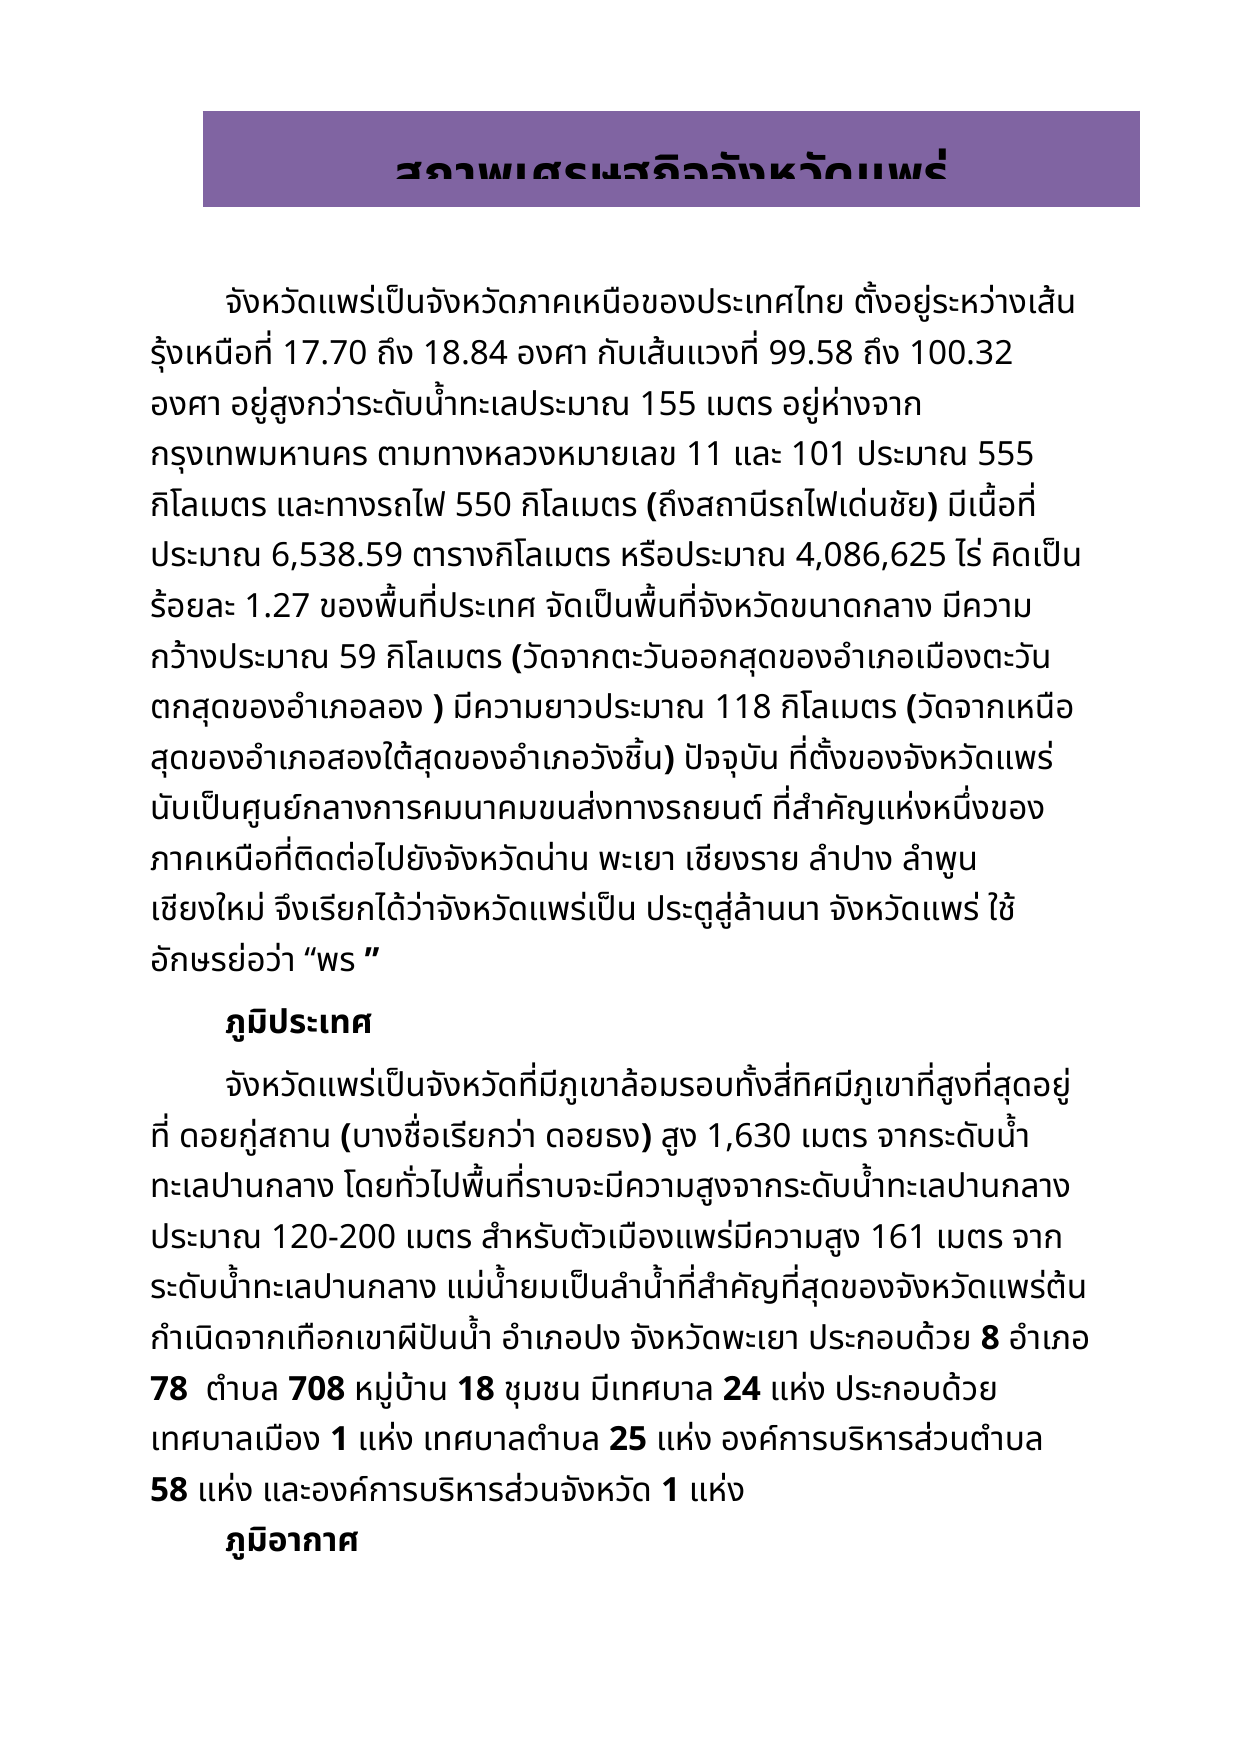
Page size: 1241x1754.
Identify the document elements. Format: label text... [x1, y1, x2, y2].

text จังหวัดแพร่เป็นจังหวัดภาคเหนือของประเทศไทย ตั้งอยู่ระหว่างเส้นรุ้งเหนือที่ 17.70 ถึง 18.84 องศา กับเส้นแวงที่ 99.58 ถึง 100.32 องศา อยู่สูงกว่าระดับน้ำทะเลประมาณ 155 เมตร อยู่ห่างจากกรุงเทพมหานคร ตามทางหลวงหมายเลข 11 และ 101 ประมาณ 555 กิโลเมตร และทางรถไฟ 550 กิโลเมตร (ถึงสถานีรถไฟเด่นชัย) มีเนื้อที่ประมาณ 6,538.59 ตารางกิโลเมตร หรือประมาณ 4,086,625 ไร่ คิดเป็นร้อยละ 1.27 ของพื้นที่ประเทศ จัดเป็นพื้นที่จังหวัดขนาดกลาง มีความกว้างประมาณ 59 กิโลเมตร (วัดจากตะวันออกสุดของอำเภอเมืองตะวันตกสุดของอำเภอลอง ) มีความยาวประมาณ 118 กิโลเมตร (วัดจากเหนือสุดของอำเภอสองใต้สุดของอำเภอวังชิ้น) ปัจจุบัน ที่ตั้งของจังหวัดแพร่นับเป็นศูนย์กลางการคมนาคมขนส่งทางรถยนต์ ที่สำคัญแห่งหนึ่งของภาคเหนือที่ติดต่อไปยังจังหวัดน่าน พะเยา เชียงราย ลำปาง ลำพูน เชียงใหม่ จึงเรียกได้ว่าจังหวัดแพร่เป็น ประตูสู่ล้านนา จังหวัดแพร่ ใช้อักษรย่อว่า “พร ” [150, 278, 1090, 986]
text ภูมิประเทศ [150, 998, 1090, 1049]
text จังหวัดแพร่เป็นจังหวัดที่มีภูเขาล้อมรอบทั้งสี่ทิศมีภูเขาที่สูงที่สุดอยู่ที่ ดอยกู่สถาน (บางชื่อเรียกว่า ดอยธง) สูง 1,630 เมตร จากระดับน้ำทะเลปานกลาง โดยทั่วไปพื้นที่ราบจะมีความสูงจากระดับน้ำทะเลปานกลางประมาณ 120-200 เมตร สำหรับตัวเมืองแพร่มีความสูง 161 เมตร จากระดับน้ำทะเลปานกลาง แม่น้ำยมเป็นลำน้ำที่สำคัญที่สุดของจังหวัดแพร่ต้นกำเนิดจากเทือกเขาผีปันน้ำ อำเภอปง จังหวัดพะเยา ประกอบด้วย 8 อำเภอ 78 ตำบล 708 หมู่บ้าน 18 ชุมชน มีเทศบาล 24 แห่ง ประกอบด้วยเทศบาลเมือง 1 แห่ง เทศบาลตำบล 25 แห่ง องค์การบริหารส่วนตำบล 58 แห่ง และองค์การบริหารส่วนจังหวัด 1 แห่ง [150, 1061, 1090, 1516]
text ภูมิอากาศ [150, 1516, 1090, 1567]
